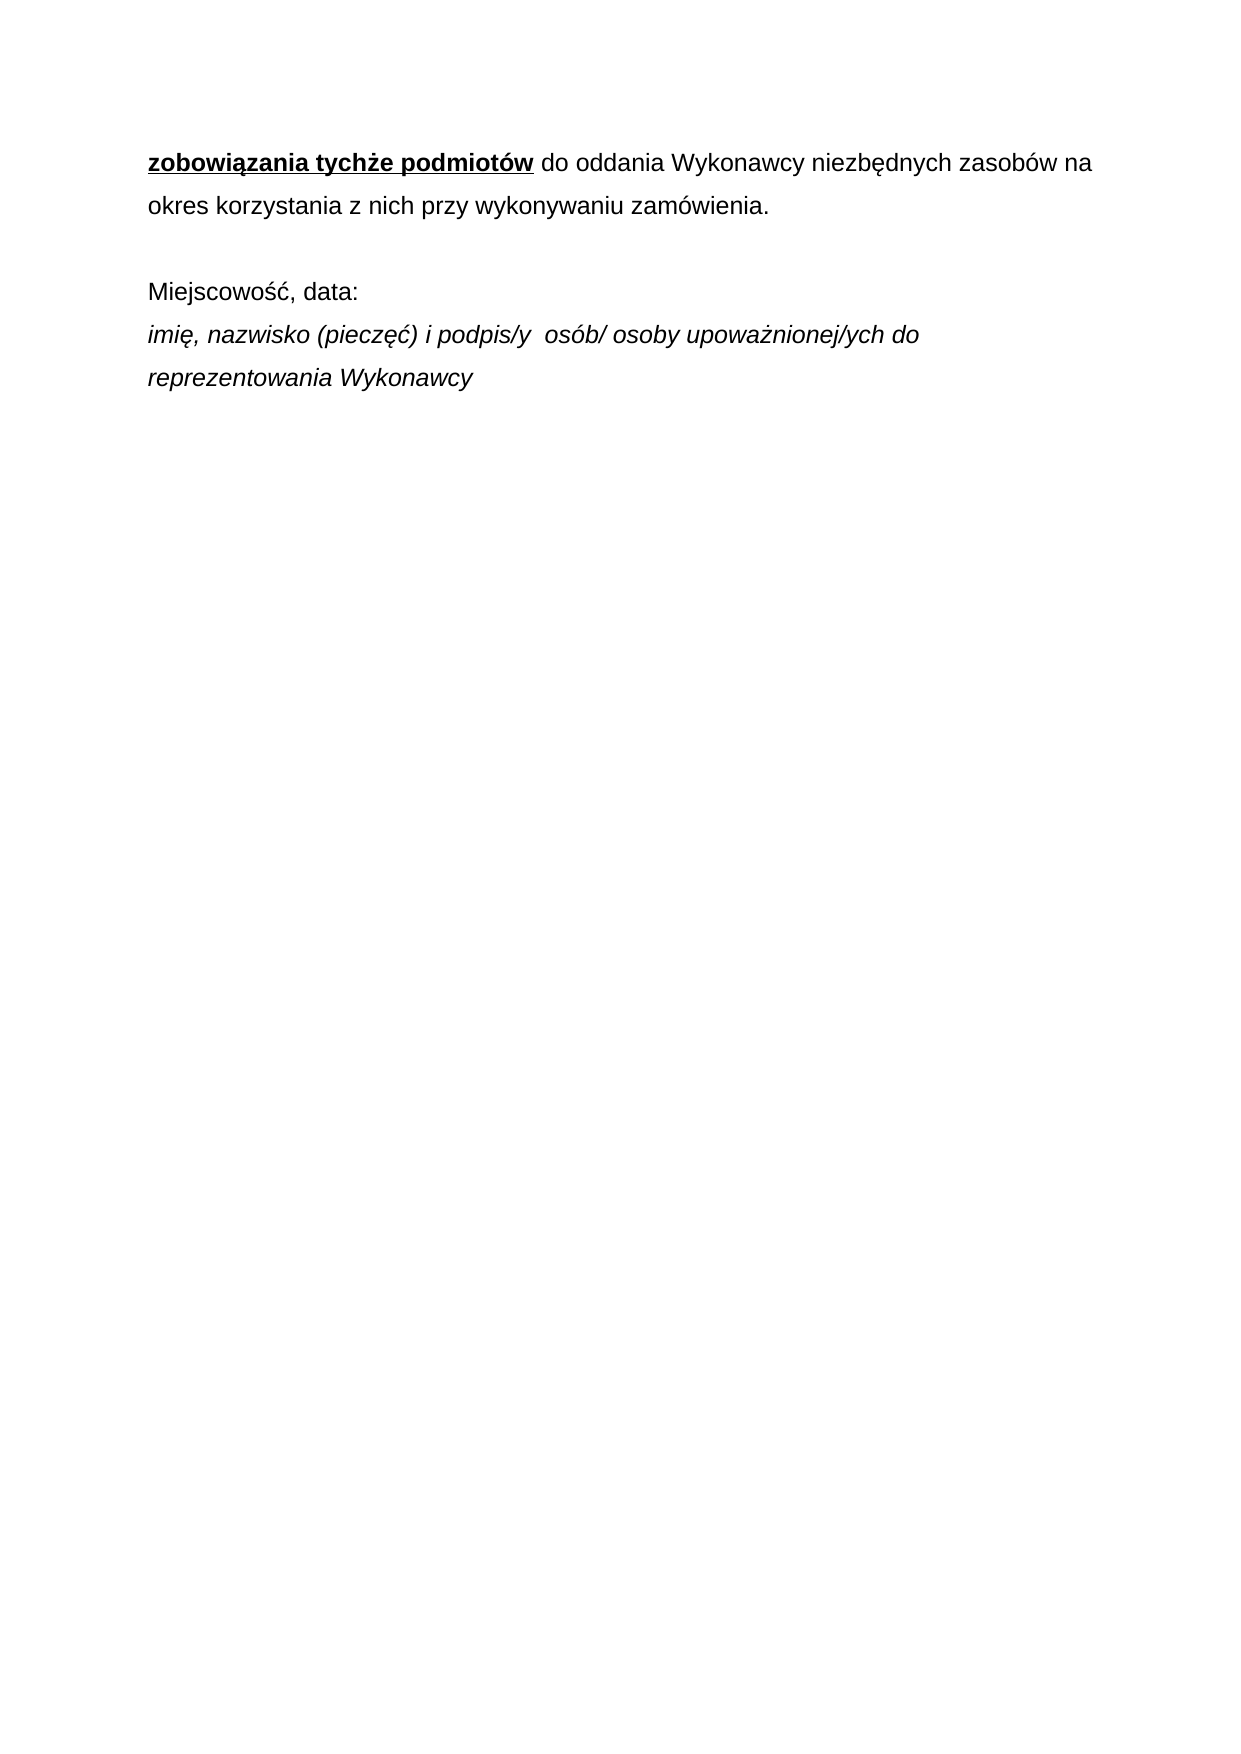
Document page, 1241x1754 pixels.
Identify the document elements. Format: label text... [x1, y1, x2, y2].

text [148, 148, 1093, 219]
text imię, nazwisko (pieczęć) i podpis/y osób/ osoby upoważnionej/ych do reprezentowania Wykonawcy [148, 320, 1093, 392]
text Miejscowość, data: [148, 277, 1093, 306]
